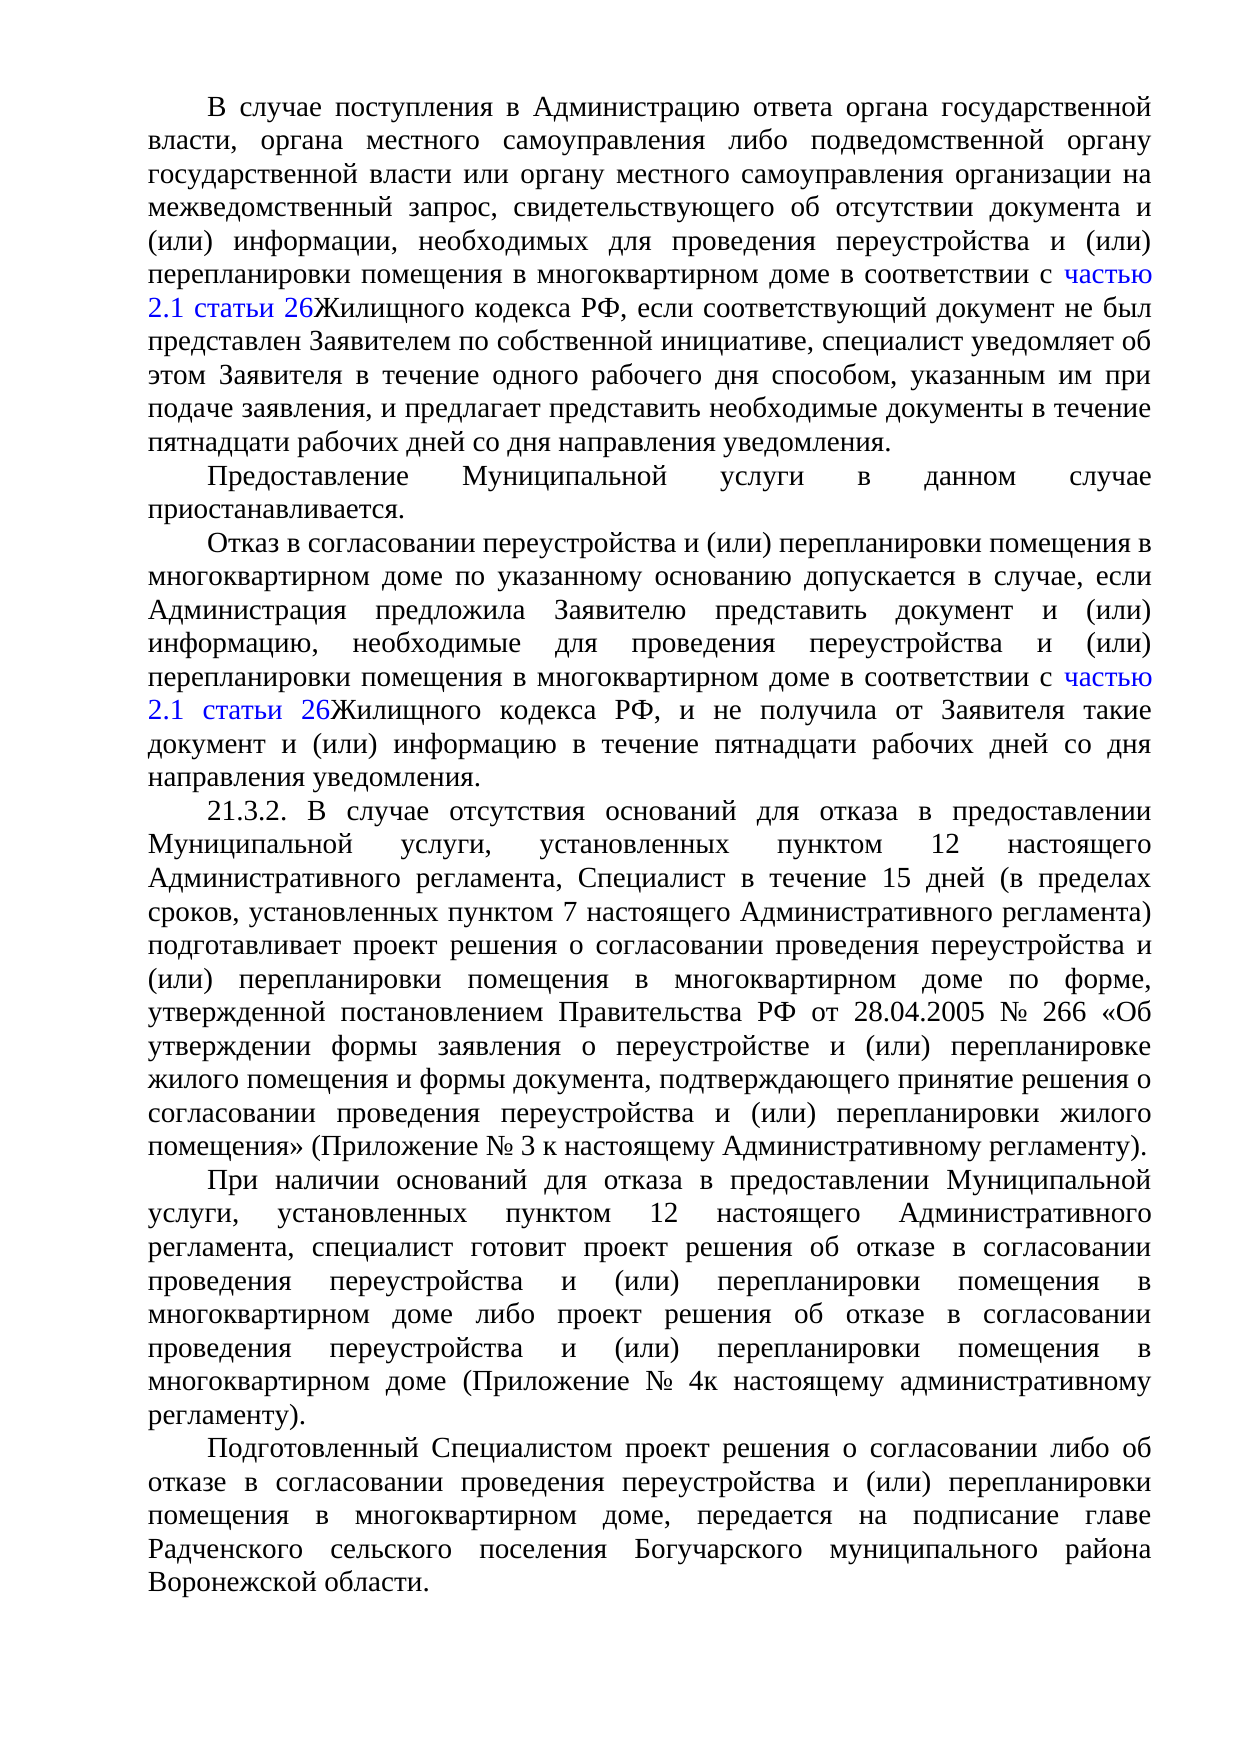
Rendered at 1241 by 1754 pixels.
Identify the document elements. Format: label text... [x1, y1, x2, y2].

text Отказ в согласовании переустройства и (или) перепланировки помещения в многоквартирном доме по указанному основанию допускается в случае, если Администрация предложила Заявителю представить документ и (или) информацию, необходимые для проведения переустройства и (или) перепланировки помещения в многоквартирном доме в соответствии с частью 2.1 статьи 26Жилищного кодекса РФ, и не получила от Заявителя такие документ и (или) информацию в течение пятнадцати рабочих дней со дня направления уведомления. [148, 525, 1152, 793]
text При наличии оснований для отказа в предоставлении Муниципальной услуги, установленных пунктом 12 настоящего Административного регламента, специалист готовит проект решения об отказе в согласовании проведения переустройства и (или) перепланировки помещения в многоквартирном доме либо проект решения об отказе в согласовании проведения переустройства и (или) перепланировки помещения в многоквартирном доме (Приложение № 4к настоящему административному регламенту). [148, 1162, 1152, 1430]
text 21.3.2. В случае отсутствия оснований для отказа в предоставлении Муниципальной услуги, установленных пунктом 12 настоящего Административного регламента, Специалист в течение 15 дней (в пределах сроков, установленных пунктом 7 настоящего Административного регламента) подготавливает проект решения о согласовании проведения переустройства и (или) перепланировки помещения в многоквартирном доме по форме, утвержденной постановлением Правительства РФ от 28.04.2005 № 266 «Об утверждении формы заявления о переустройстве и (или) перепланировке жилого помещения и формы документа, подтверждающего принятие решения о согласовании проведения переустройства и (или) перепланировки жилого помещения» (Приложение № 3 к настоящему Административному регламенту). [148, 793, 1152, 1162]
text В случае поступления в Администрацию ответа органа государственной власти, органа местного самоуправления либо подведомственной органу государственной власти или органу местного самоуправления организации на межведомственный запрос, свидетельствующего об отсутствии документа и (или) информации, необходимых для проведения переустройства и (или) перепланировки помещения в многоквартирном доме в соответствии с частью 2.1 статьи 26Жилищного кодекса РФ, если соответствующий документ не был представлен Заявителем по собственной инициативе, специалист уведомляет об этом Заявителя в течение одного рабочего дня способом, указанным им при подаче заявления, и предлагает представить необходимые документы в течение пятнадцати рабочих дней со дня направления уведомления. [148, 89, 1152, 458]
text Предоставление Муниципальной услуги в данном случае приостанавливается. [148, 458, 1152, 525]
text Подготовленный Специалистом проект решения о согласовании либо об отказе в согласовании проведения переустройства и (или) перепланировки помещения в многоквартирном доме, передается на подписание главе Радченского сельского поселения Богучарского муниципального района Воронежской области. [148, 1430, 1152, 1598]
